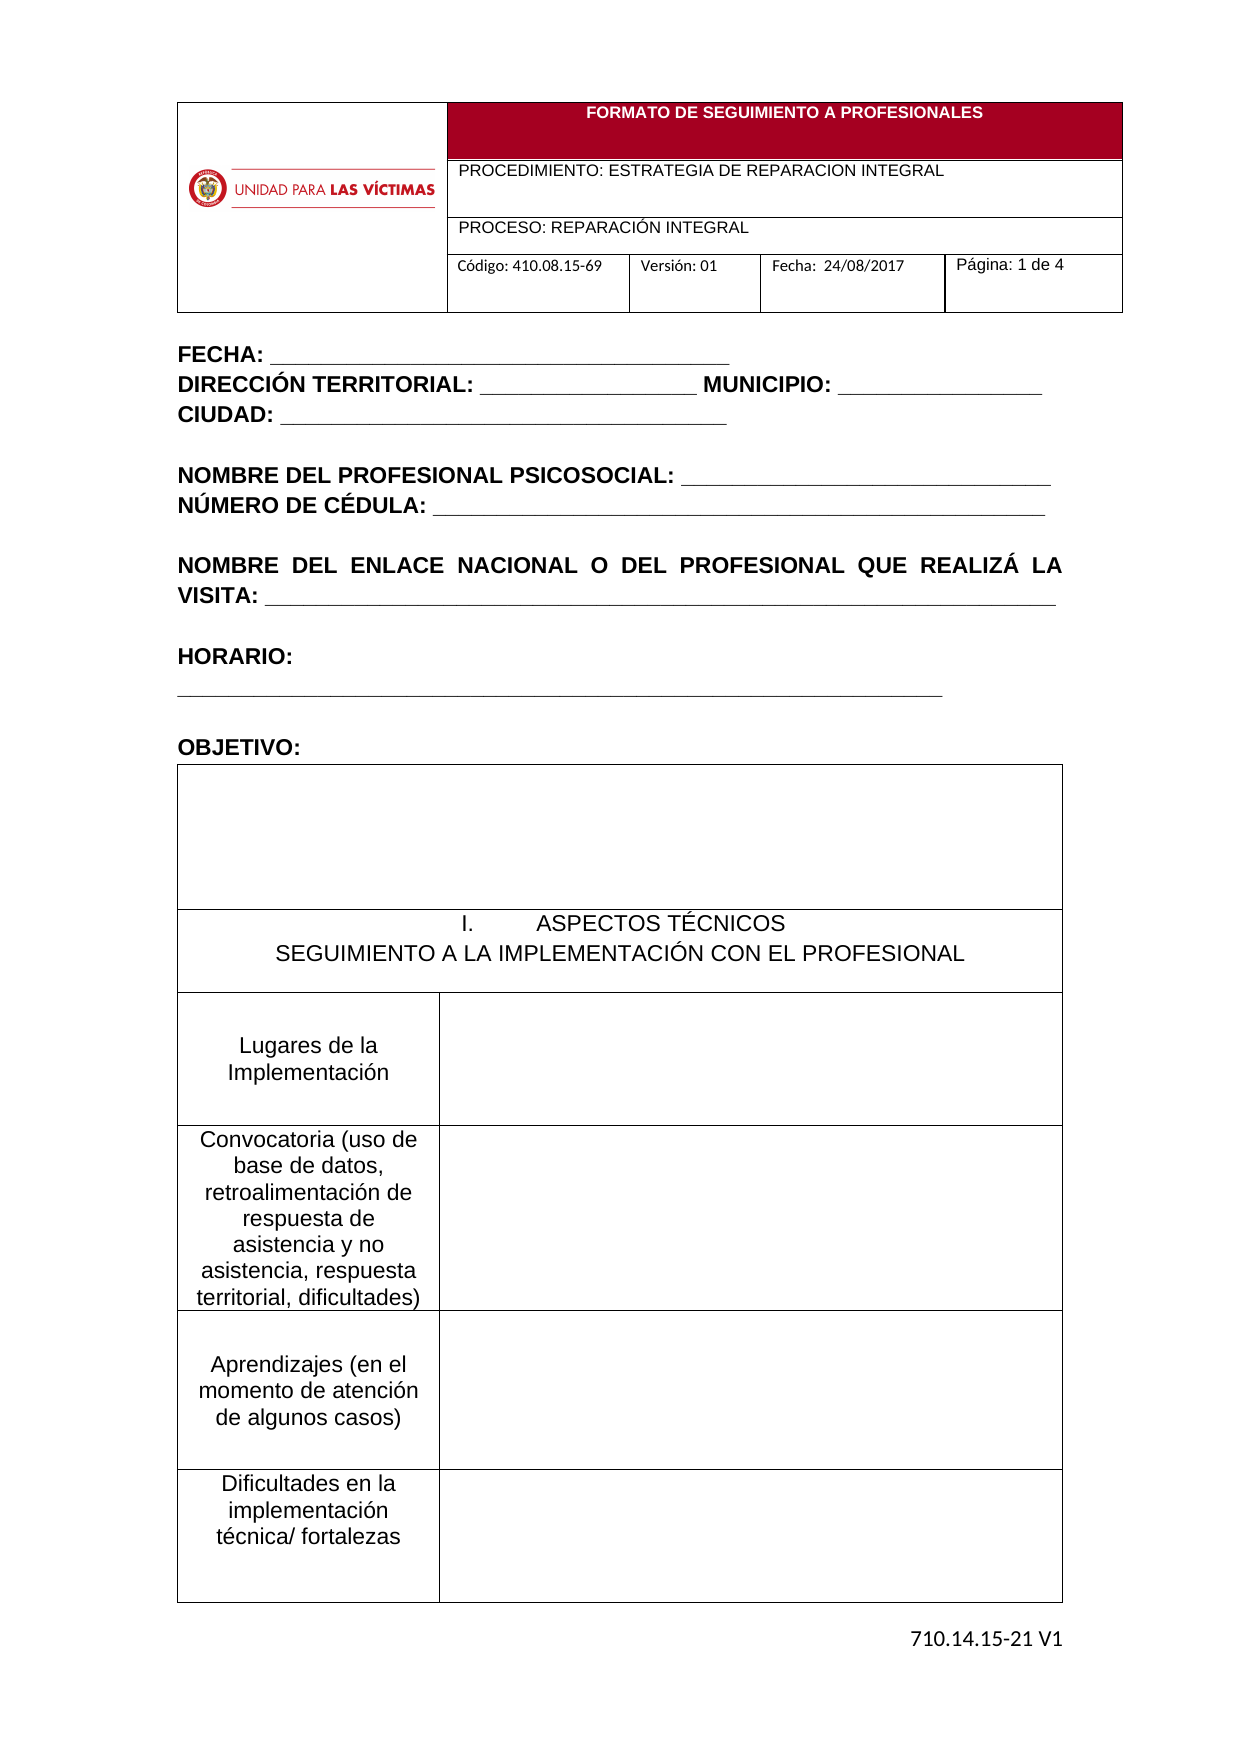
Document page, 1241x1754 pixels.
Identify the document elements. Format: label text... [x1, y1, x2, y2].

text CIUDAD: ___________________________________ [177, 401, 1063, 428]
table_cell [440, 1311, 1062, 1469]
table_header [178, 765, 1062, 908]
table_cell [440, 1470, 1062, 1602]
picture [189, 165, 436, 212]
table_cell [440, 993, 1062, 1125]
text DIRECCIÓN TERRITORIAL: _________________ MUNICIPIO: ________________ [177, 371, 1063, 397]
text NÚMERO DE CÉDULA: ________________________________________________ [177, 492, 1063, 518]
table_cell Aprendizajes (en el momento de atención de algunos casos) [178, 1311, 439, 1469]
table_cell Convocatoria (uso de base de datos, retroalimentación de respuesta de asistencia y no asistencia, respuesta territorial, dificultades) [178, 1126, 439, 1310]
text FECHA: ____________________________________ [177, 341, 1063, 367]
table_cell Lugares de la Implementación [178, 993, 439, 1125]
table_cell ASPECTOS TÉCNICOS SEGUIMIENTO A LA IMPLEMENTACIÓN CON EL PROFESIONAL [178, 910, 1062, 992]
table_cell Dificultades en la implementación técnica/ fortalezas [178, 1470, 439, 1602]
table_cell [440, 1126, 1062, 1310]
text OBJETIVO: [177, 733, 1063, 760]
text NOMBRE DEL PROFESIONAL PSICOSOCIAL: _____________________________ [177, 462, 1063, 488]
text NOMBRE DEL ENLACE NACIONAL O DEL PROFESIONAL QUE REALIZÁ LA VISITA: ______________________________________________________________ [177, 552, 1063, 609]
text HORARIO: ____________________________________________________________ [177, 643, 1063, 699]
